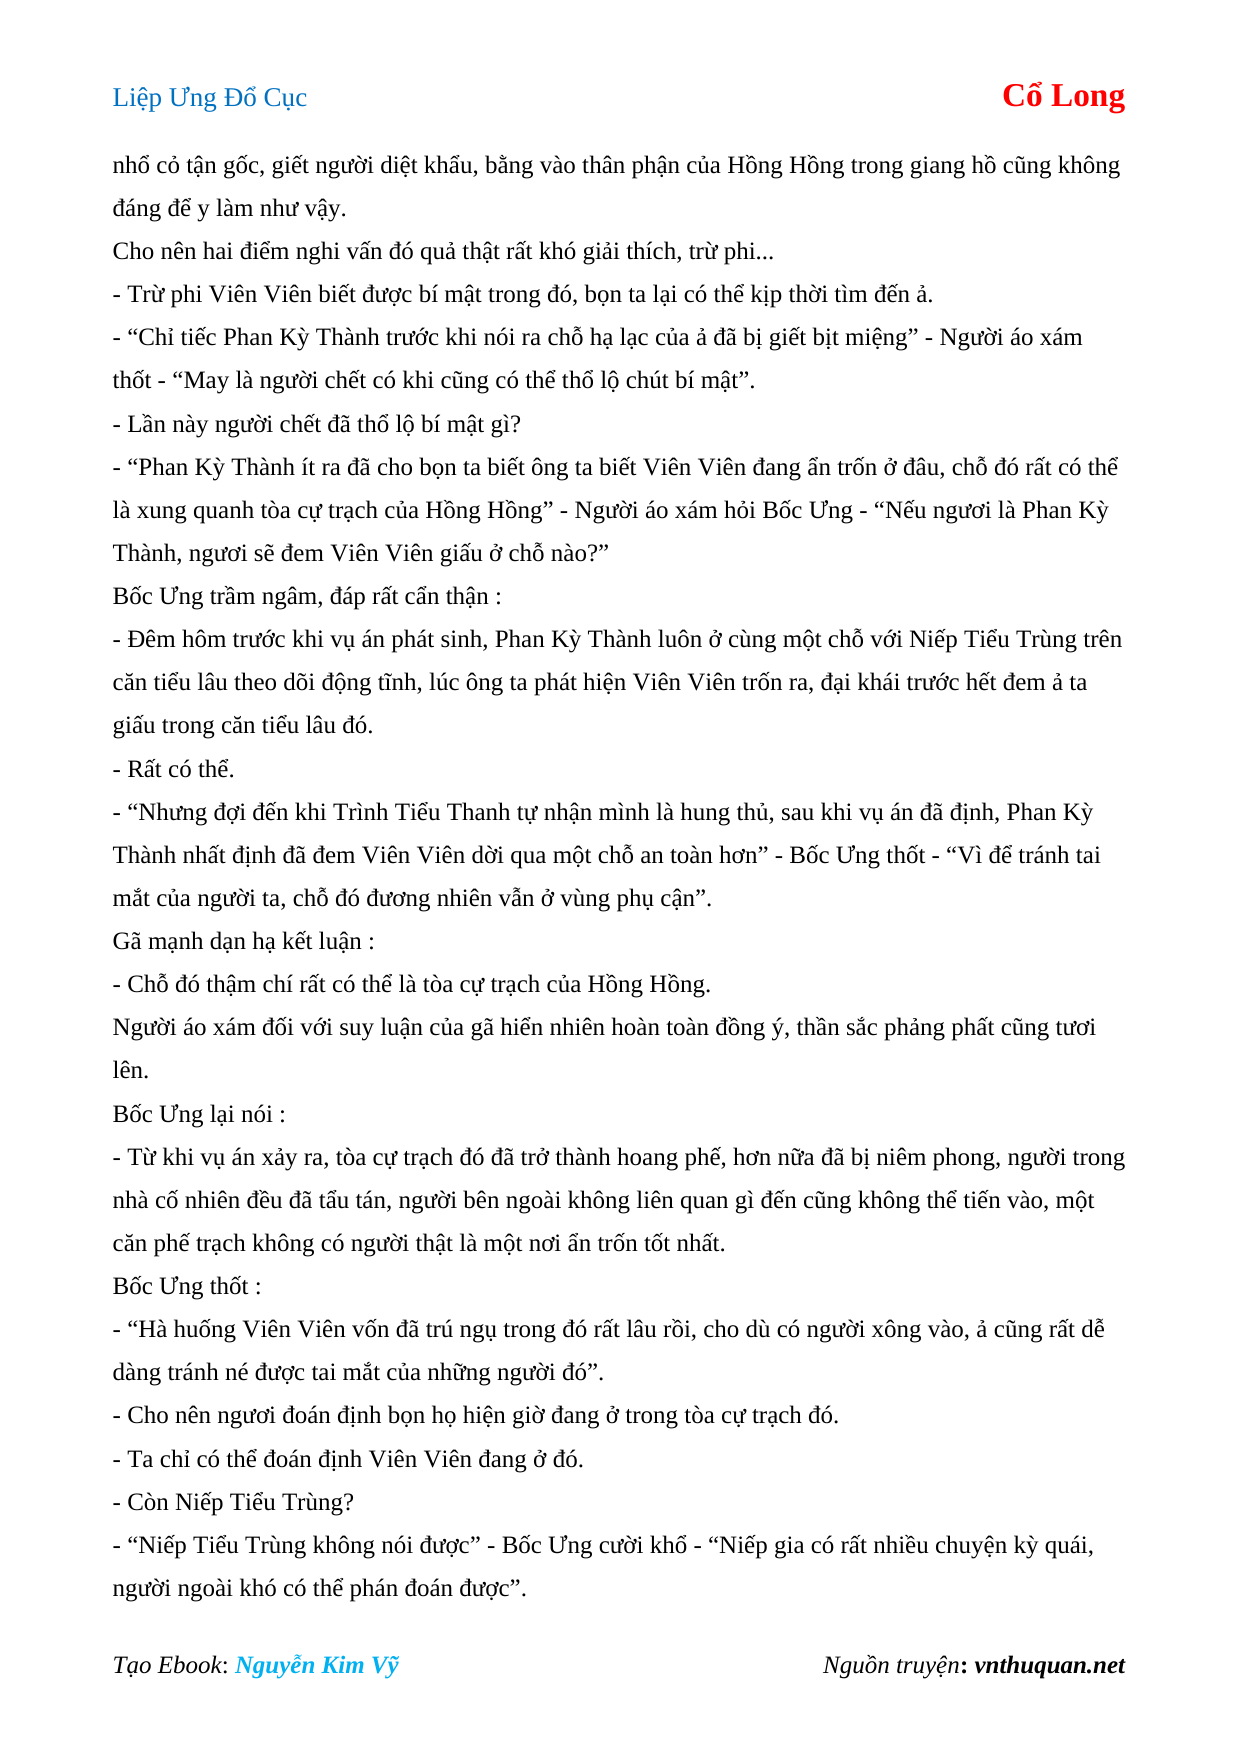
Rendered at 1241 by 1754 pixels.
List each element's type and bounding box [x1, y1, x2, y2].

text [112, 150, 1128, 1602]
